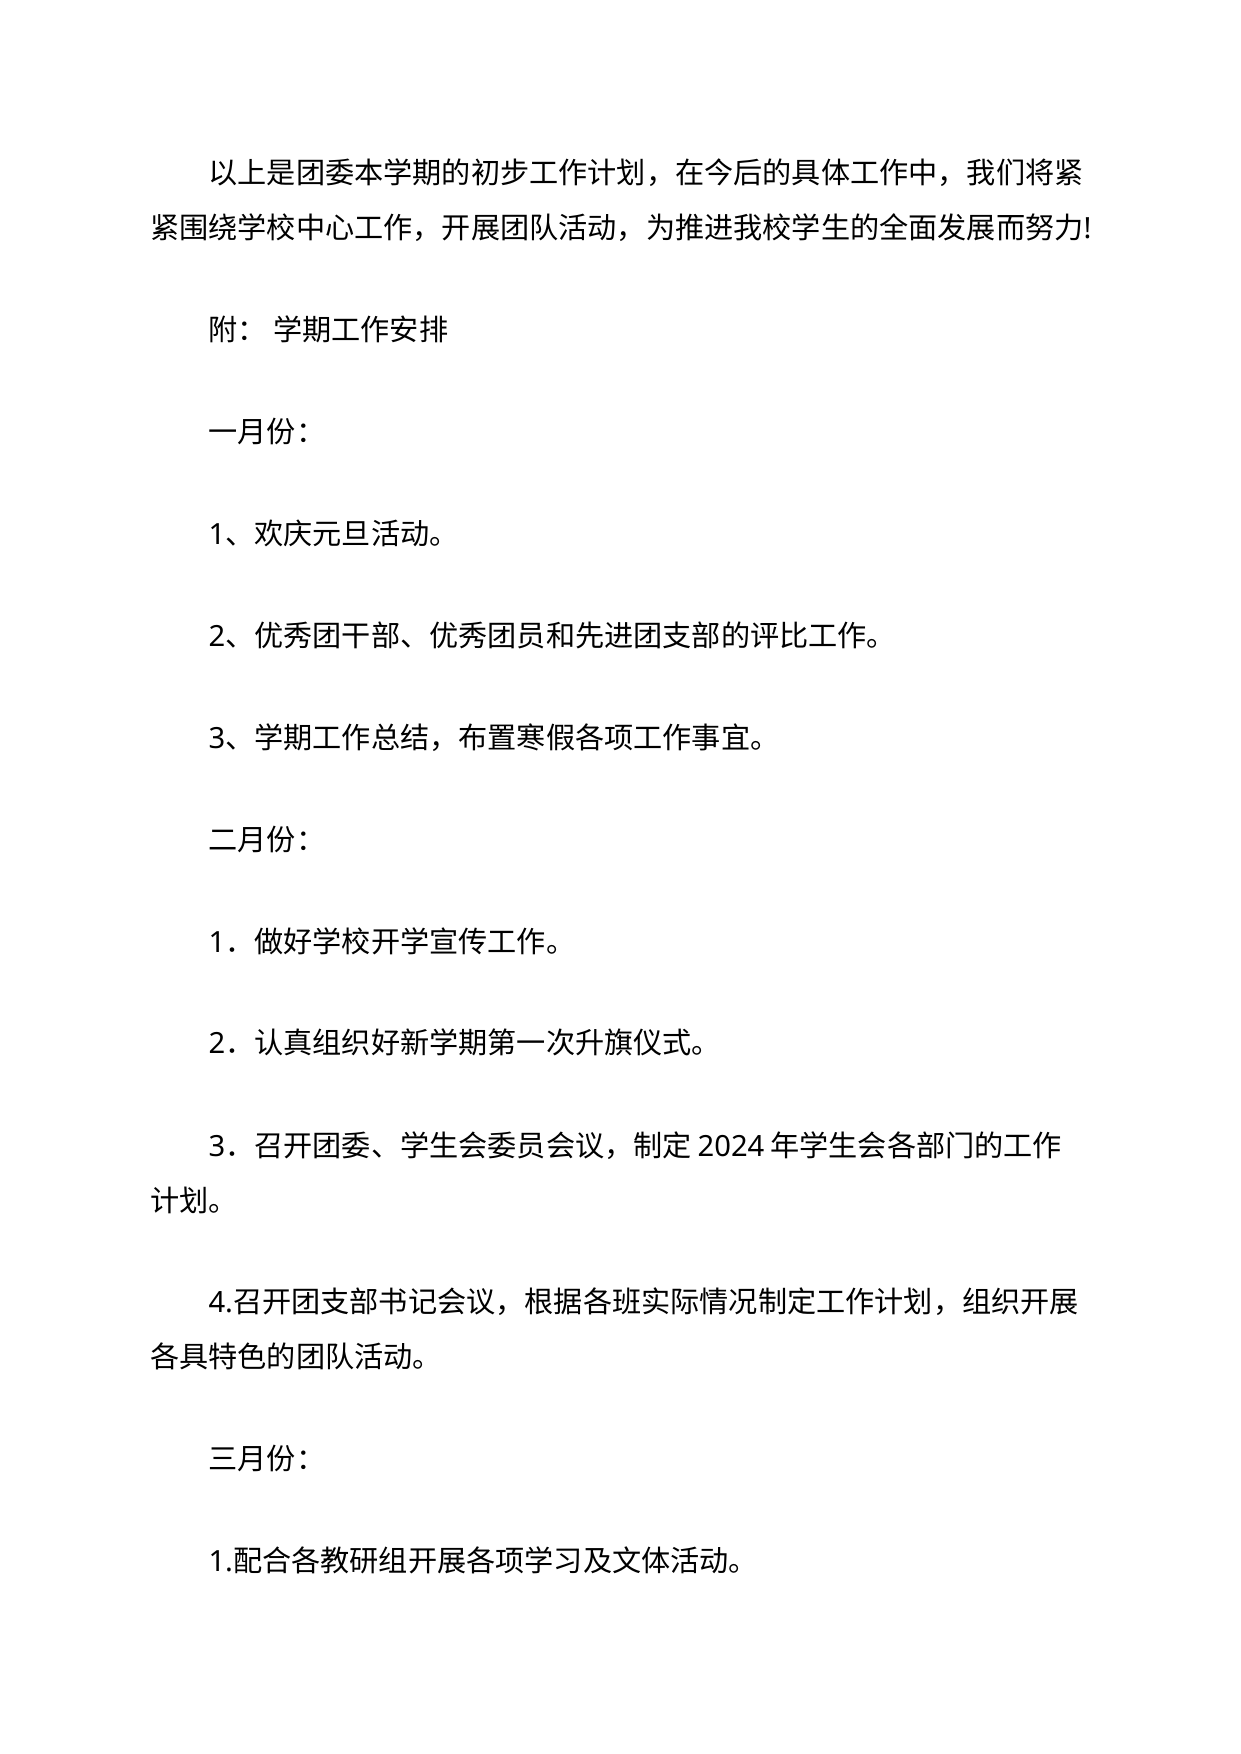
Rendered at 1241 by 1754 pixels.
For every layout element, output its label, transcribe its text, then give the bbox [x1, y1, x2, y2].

text 3、学期工作总结，布置寒假各项工作事宜。 [150, 714, 1090, 757]
text 1．做好学校开学宣传工作。 [150, 918, 1090, 961]
text 3．召开团委、学生会委员会议，制定2024年学生会各部门的工作计划。 [150, 1122, 1090, 1219]
text 以上是团委本学期的初步工作计划，在今后的具体工作中，我们将紧紧围绕学校中心工作，开展团队活动，为推进我校学生的全面发展而努力! [150, 150, 1090, 247]
text 一月份： [150, 409, 1090, 451]
text 三月份： [150, 1436, 1090, 1478]
text 1.配合各教研组开展各项学习及文体活动。 [150, 1537, 1090, 1580]
text 2．认真组织好新学期第一次升旗仪式。 [150, 1020, 1090, 1062]
text 1、欢庆元旦活动。 [150, 510, 1090, 553]
text 附： 学期工作安排 [150, 307, 1090, 349]
text 4.召开团支部书记会议，根据各班实际情况制定工作计划，组织开展各具特色的团队活动。 [150, 1279, 1090, 1376]
text 二月份： [150, 816, 1090, 859]
text 2、优秀团干部、优秀团员和先进团支部的评比工作。 [150, 612, 1090, 655]
